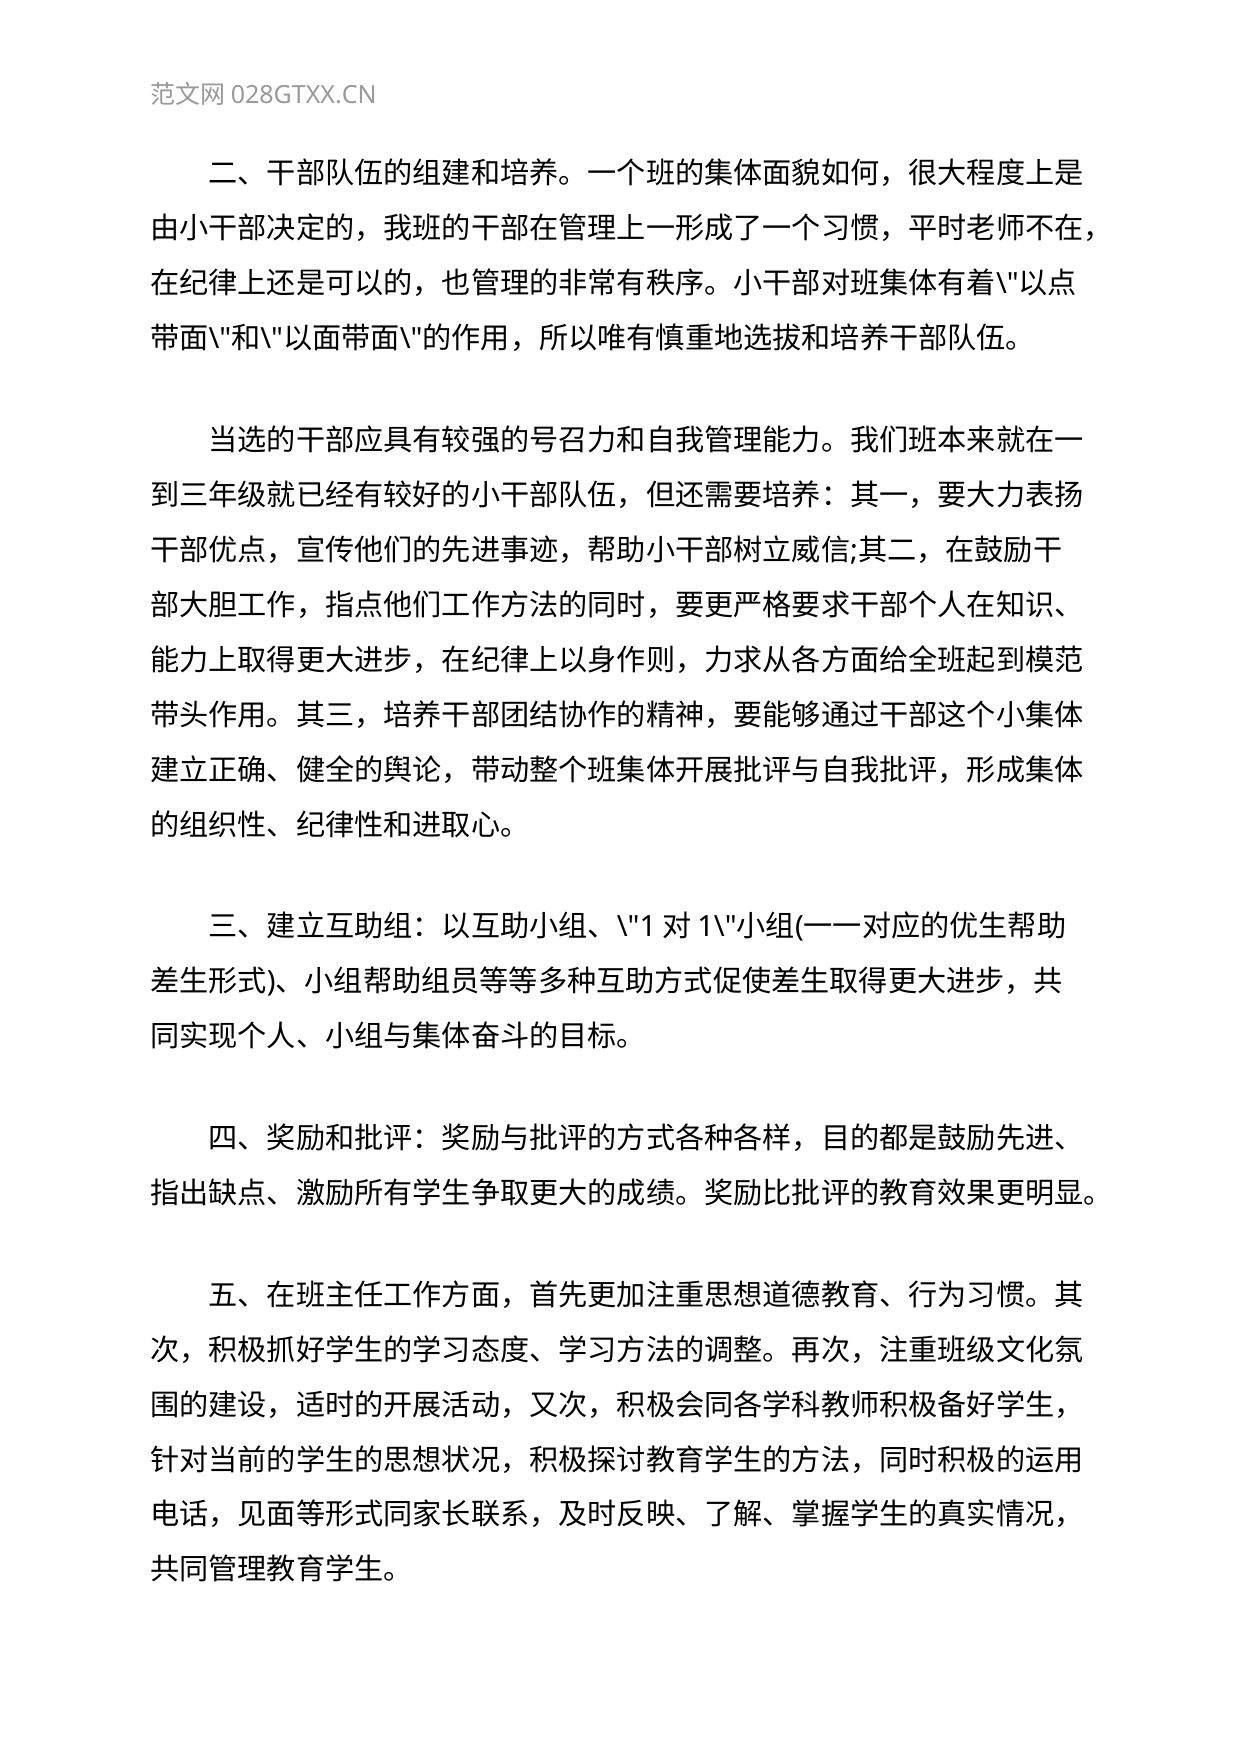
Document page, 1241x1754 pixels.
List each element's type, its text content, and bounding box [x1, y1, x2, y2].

text 五、在班主任工作方面，首先更加注重思想道德教育、行为习惯。其次，积极抓好学生的学习态度、学习方法的调整。再次，注重班级文化氛围的建设，适时的开展活动，又次，积极会同各学科教师积极备好学生，针对当前的学生的思想状况，积极探讨教育学生的方法，同时积极的运用电话，见面等形式同家长联系，及时反映、了解、掌握学生的真实情况，共同管理教育学生。 [150, 1271, 1090, 1588]
text 四、奖励和批评：奖励与批评的方式各种各样，目的都是鼓励先进、指出缺点、激励所有学生争取更大的成绩。奖励比批评的教育效果更明显。 [150, 1115, 1090, 1212]
text 当选的干部应具有较强的号召力和自我管理能力。我们班本来就在一到三年级就已经有较好的小干部队伍，但还需要培养：其一，要大力表扬干部优点，宣传他们的先进事迹，帮助小干部树立威信;其二，在鼓励干部大胆工作，指点他们工作方法的同时，要更严格要求干部个人在知识、能力上取得更大进步，在纪律上以身作则，力求从各方面给全班起到模范带头作用。其三，培养干部团结协作的精神，要能够通过干部这个小集体建立正确、健全的舆论，带动整个班集体开展批评与自我批评，形成集体的组织性、纪律性和进取心。 [150, 417, 1090, 843]
text 三、建立互助组：以互助小组、\"1对1\"小组(一一对应的优生帮助差生形式)、小组帮助组员等等多种互助方式促使差生取得更大进步，共同实现个人、小组与集体奋斗的目标。 [150, 903, 1090, 1055]
text 二、干部队伍的组建和培养。一个班的集体面貌如何，很大程度上是由小干部决定的，我班的干部在管理上一形成了一个习惯，平时老师不在，在纪律上还是可以的，也管理的非常有秩序。小干部对班集体有着\"以点带面\"和\"以面带面\"的作用，所以唯有慎重地选拔和培养干部队伍。 [150, 150, 1090, 357]
